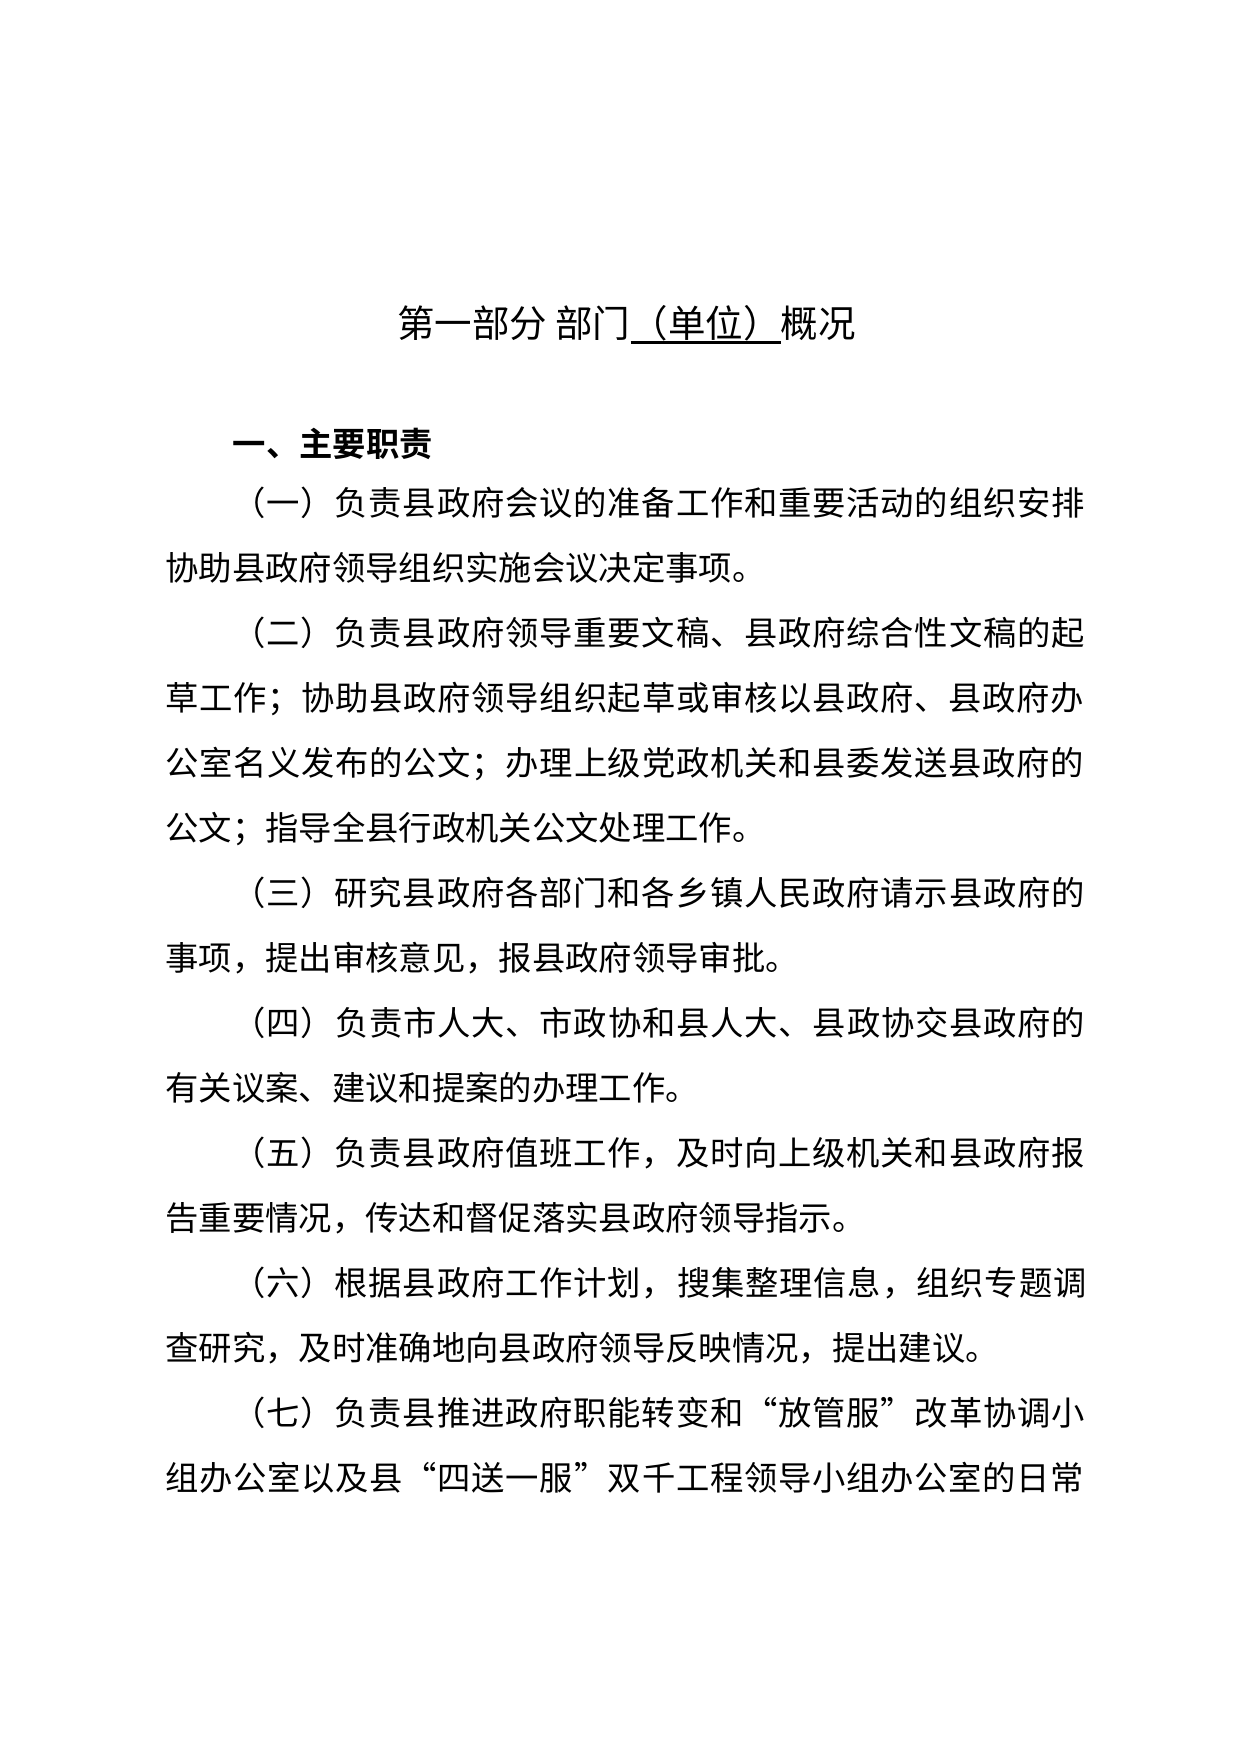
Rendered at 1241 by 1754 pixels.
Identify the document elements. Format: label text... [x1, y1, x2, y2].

text （二）负责县政府领导重要文稿、县政府综合性文稿的起草工作；协助县政府领导组织起草或审核以县政府、县政府办公室名义发布的公文；办理上级党政机关和县委发送县政府的公文；指导全县行政机关公文处理工作。 [165, 598, 1087, 858]
text （四）负责市人大、市政协和县人大、县政协交县政府的有关议案、建议和提案的办理工作。 [165, 988, 1087, 1118]
text （三）研究县政府各部门和各乡镇人民政府请示县政府的事项，提出审核意见，报县政府领导审批。 [165, 858, 1087, 988]
text （六）根据县政府工作计划，搜集整理信息，组织专题调查研究，及时准确地向县政府领导反映情况，提出建议。 [165, 1248, 1087, 1378]
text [165, 1378, 1087, 1508]
text 第一部分 部门（单位）概况 [165, 291, 1087, 349]
text （五）负责县政府值班工作，及时向上级机关和县政府报告重要情况，传达和督促落实县政府领导指示。 [165, 1118, 1087, 1248]
text 一、主要职责 [165, 408, 1087, 468]
text （一）负责县政府会议的准备工作和重要活动的组织安排，协助县政府领导组织实施会议决定事项。 [165, 468, 1087, 598]
